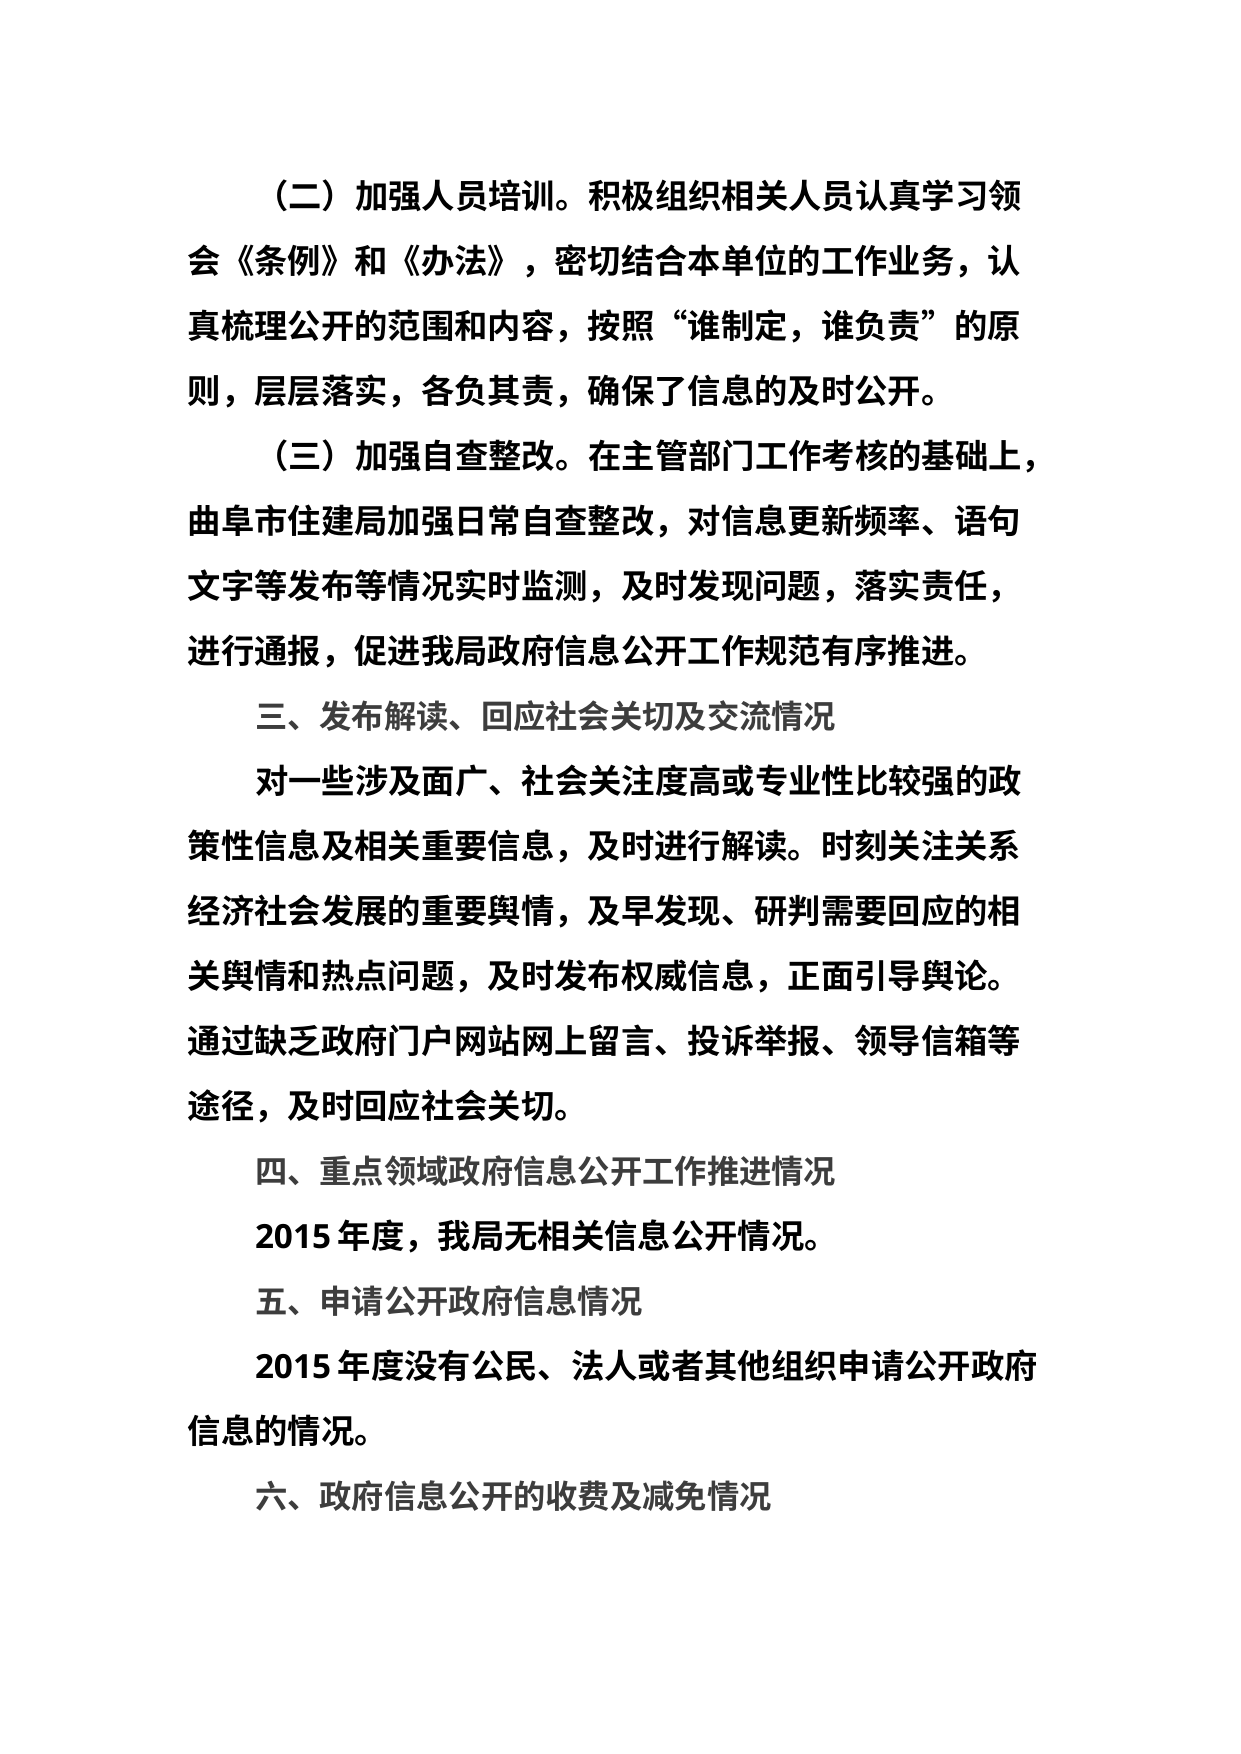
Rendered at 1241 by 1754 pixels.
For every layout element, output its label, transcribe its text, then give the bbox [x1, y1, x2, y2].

text （三）加强自查整改。在主管部门工作考核的基础上，曲阜市住建局加强日常自查整改，对信息更新频率、语句文字等发布等情况实时监测，及时发现问题，落实责任，进行通报，促进我局政府信息公开工作规范有序推进。 [187, 422, 1053, 682]
text 三、发布解读、回应社会关切及交流情况 [187, 682, 1053, 747]
text 2015年度，我局无相关信息公开情况。 [187, 1202, 1053, 1267]
text 四、重点领域政府信息公开工作推进情况 [187, 1137, 1053, 1202]
text 2015年度没有公民、法人或者其他组织申请公开政府信息的情况。 [187, 1332, 1053, 1462]
text 六、政府信息公开的收费及减免情况 [187, 1462, 1053, 1527]
text 五、申请公开政府信息情况 [187, 1267, 1053, 1332]
text 对一些涉及面广、社会关注度高或专业性比较强的政策性信息及相关重要信息，及时进行解读。时刻关注关系经济社会发展的重要舆情，及早发现、研判需要回应的相关舆情和热点问题，及时发布权威信息，正面引导舆论。通过缺乏政府门户网站网上留言、投诉举报、领导信箱等途径，及时回应社会关切。 [187, 747, 1053, 1137]
text （二）加强人员培训。积极组织相关人员认真学习领会《条例》和《办法》，密切结合本单位的工作业务，认真梳理公开的范围和内容，按照“谁制定，谁负责”的原则，层层落实，各负其责，确保了信息的及时公开。 [187, 162, 1053, 422]
